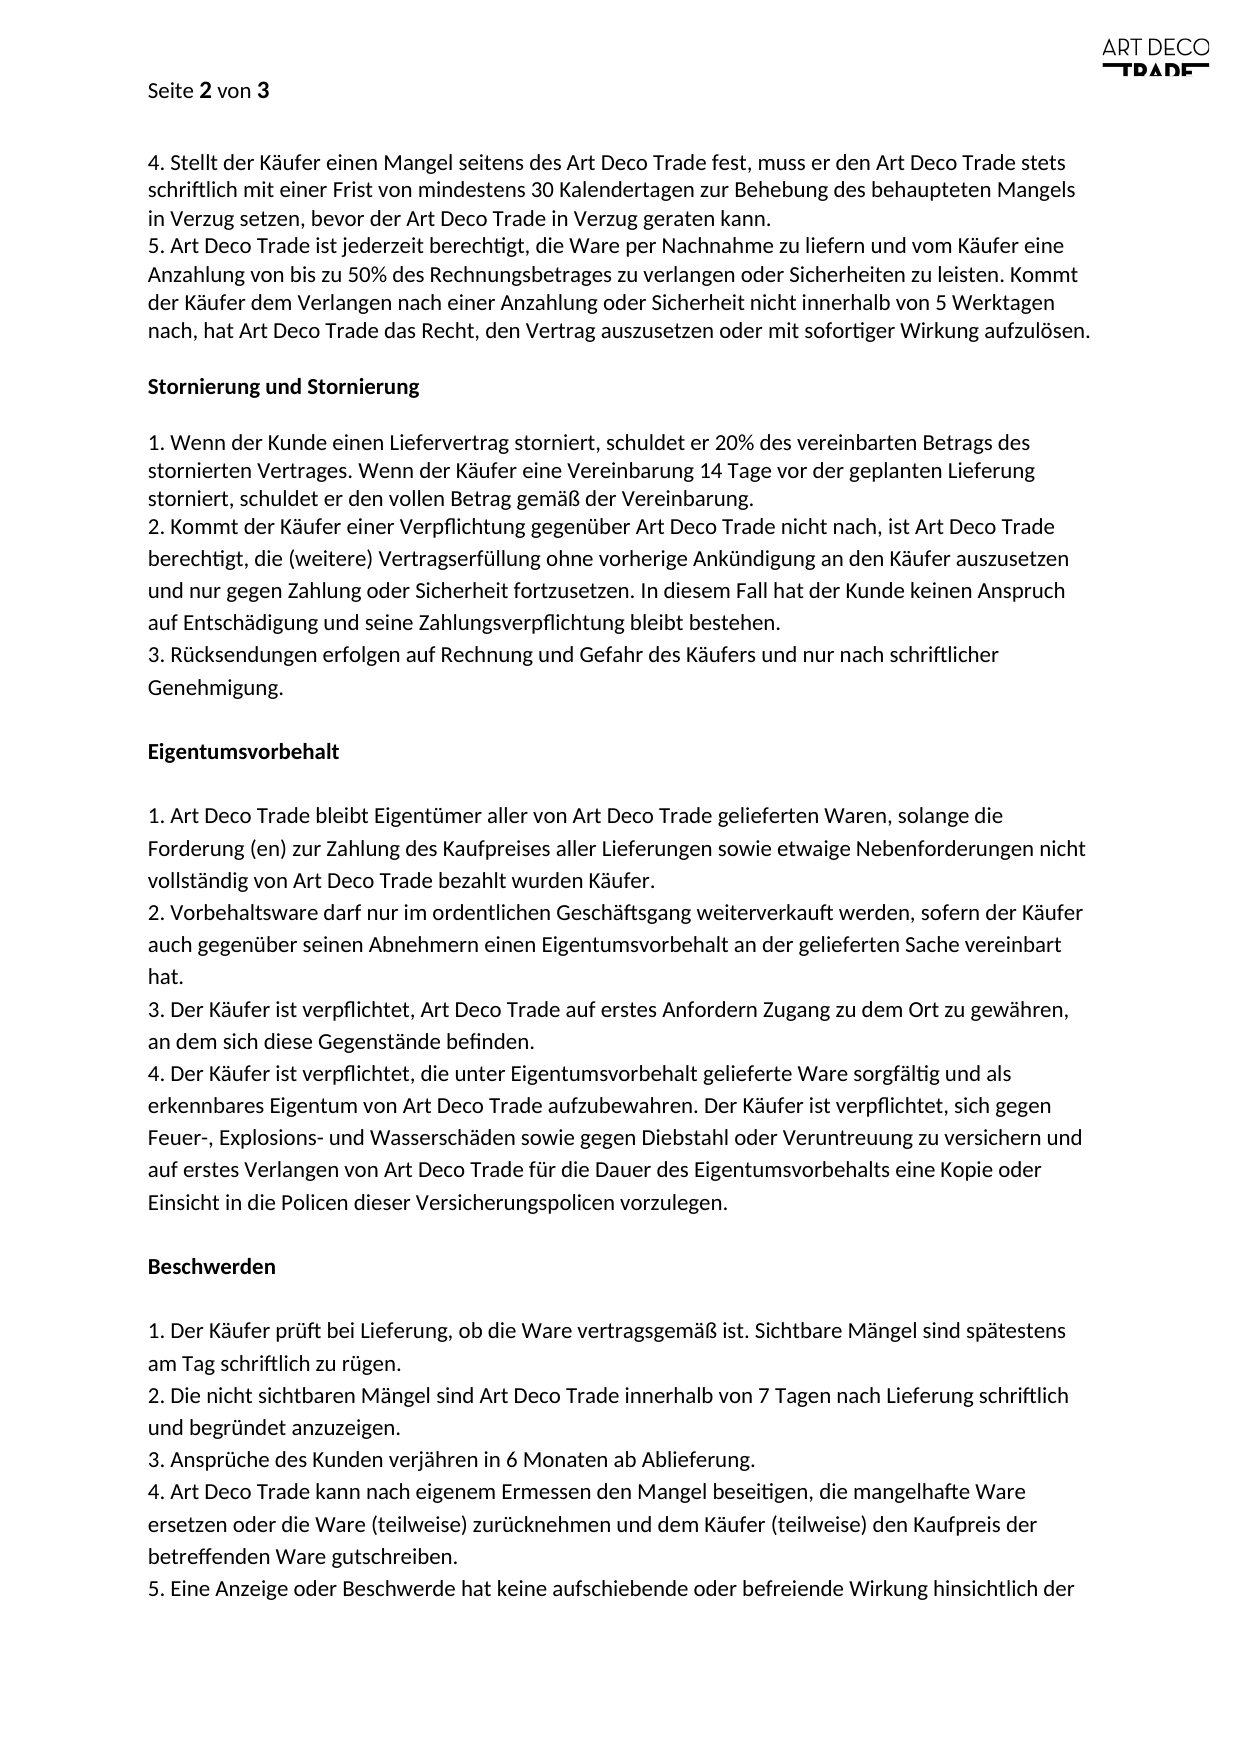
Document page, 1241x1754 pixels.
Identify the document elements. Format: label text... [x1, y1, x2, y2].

text Stornierung und Stornierung [148, 372, 1093, 400]
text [148, 512, 1093, 1602]
text 1. Wenn der Kunde einen Liefervertrag storniert, schuldet er 20% des vereinbarten Betrags des stornierten Vertrages. Wenn der Käufer eine Vereinbarung 14 Tage vor der geplanten Lieferung storniert, schuldet er den vollen Betrag gemäß der Vereinbarung. [148, 428, 1093, 512]
picture [1102, 38, 1210, 77]
text 5. Art Deco Trade ist jederzeit berechtigt, die Ware per Nachnahme zu liefern und vom Käufer eine Anzahlung von bis zu 50% des Rechnungsbetrages zu verlangen oder Sicherheiten zu leisten. Kommt der Käufer dem Verlangen nach einer Anzahlung oder Sicherheit nicht innerhalb von 5 Werktagen nach, hat Art Deco Trade das Recht, den Vertrag auszusetzen oder mit sofortiger Wirkung aufzulösen. [148, 232, 1093, 344]
text 4. Stellt der Käufer einen Mangel seitens des Art Deco Trade fest, muss er den Art Deco Trade stets schriftlich mit einer Frist von mindestens 30 Kalendertagen zur Behebung des behaupteten Mangels in Verzug setzen, bevor der Art Deco Trade in Verzug geraten kann. [148, 148, 1093, 232]
